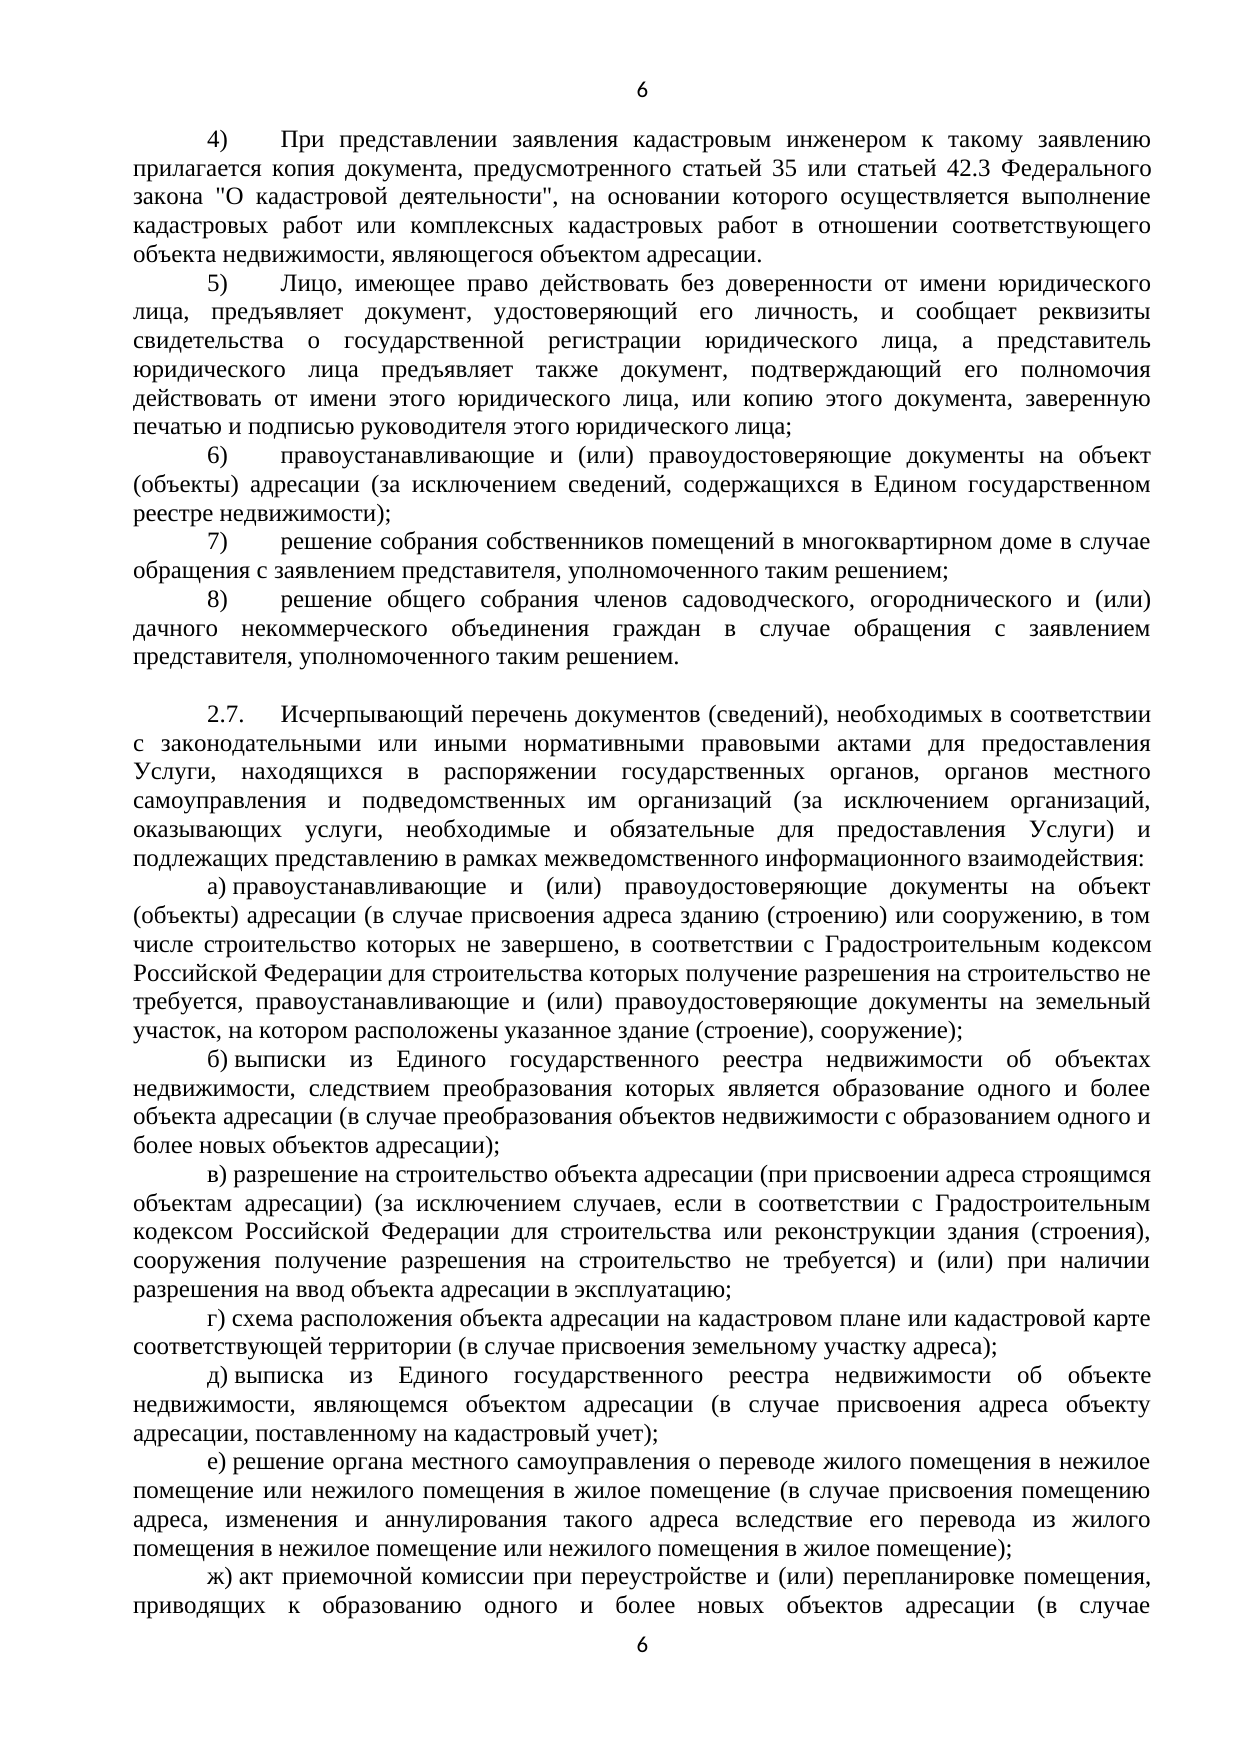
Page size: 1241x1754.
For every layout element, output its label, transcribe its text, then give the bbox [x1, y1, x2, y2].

list г) схема расположения объекта адресации на кадастровом плане или кадастровой карте соответствующей территории (в случае присвоения земельному участку адреса); [133, 1303, 1152, 1360]
list е) решение органа местного самоуправления о переводе жилого помещения в нежилое помещение или нежилого помещения в жилое помещение (в случае присвоения помещению адреса, изменения и аннулирования такого адреса вследствие его перевода из жилого помещения в нежилое помещение или нежилого помещения в жилое помещение); [133, 1446, 1152, 1561]
list Лицо, имеющее право действовать без доверенности от имени юридического лица, предъявляет документ, удостоверяющий его личность, и сообщает реквизиты свидетельства о государственной регистрации юридического лица, а представитель юридического лица предъявляет также документ, подтверждающий его полномочия действовать от имени этого юридического лица, или копию этого документа, заверенную печатью и подписью руководителя этого юридического лица; [133, 268, 1152, 440]
list решение общего собрания членов садоводческого, огороднического и (или) дачного некоммерческого объединения граждан в случае обращения с заявлением представителя, уполномоченного таким решением. [133, 584, 1152, 670]
list в) разрешение на строительство объекта адресации (при присвоении адреса строящимся объектам адресации) (за исключением случаев, если в соответствии с Градостроительным кодексом Российской Федерации для строительства или реконструкции здания (строения), сооружения получение разрешения на строительство не требуется) и (или) при наличии разрешения на ввод объекта адресации в эксплуатацию; [133, 1159, 1152, 1303]
list правоустанавливающие и (или) правоудостоверяющие документы на объект (объекты) адресации (за исключением сведений, содержащихся в Едином государственном реестре недвижимости); [133, 440, 1152, 526]
list При представлении заявления кадастровым инженером к такому заявлению прилагается копия документа, предусмотренного статьей 35 или статьей 42.3 Федерального закона "О кадастровой деятельности", на основании которого осуществляется выполнение кадастровых работ или комплексных кадастровых работ в отношении соответствующего объекта недвижимости, являющегося объектом адресации. [133, 124, 1152, 268]
list б) выписки из Единого государственного реестра недвижимости об объектах недвижимости, следствием преобразования которых является образование одного и более объекта адресации (в случае преобразования объектов недвижимости с образованием одного и более новых объектов адресации); [133, 1044, 1152, 1159]
list а) правоустанавливающие и (или) правоудостоверяющие документы на объект (объекты) адресации (в случае присвоения адреса зданию (строению) или сооружению, в том числе строительство которых не завершено, в соответствии с Градостроительным кодексом Российской Федерации для строительства которых получение разрешения на строительство не требуется, правоустанавливающие и (или) правоудостоверяющие документы на земельный участок, на котором расположены указанное здание (строение), сооружение); [133, 871, 1152, 1044]
list д) выписка из Единого государственного реестра недвижимости об объекте недвижимости, являющемся объектом адресации (в случае присвоения адреса объекту адресации, поставленному на кадастровый учет); [133, 1360, 1152, 1446]
list Исчерпывающий перечень документов (сведений), необходимых в соответствии с законодательными или иными нормативными правовыми актами для предоставления Услуги, находящихся в распоряжении государственных органов, органов местного самоуправления и подведомственных им организаций (за исключением организаций, оказывающих услуги, необходимые и обязательные для предоставления Услуги) и подлежащих представлению в рамках межведомственного информационного взаимодействия: [133, 699, 1152, 871]
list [133, 1561, 1152, 1619]
list решение собрания собственников помещений в многоквартирном доме в случае обращения с заявлением представителя, уполномоченного таким решением; [133, 526, 1152, 584]
